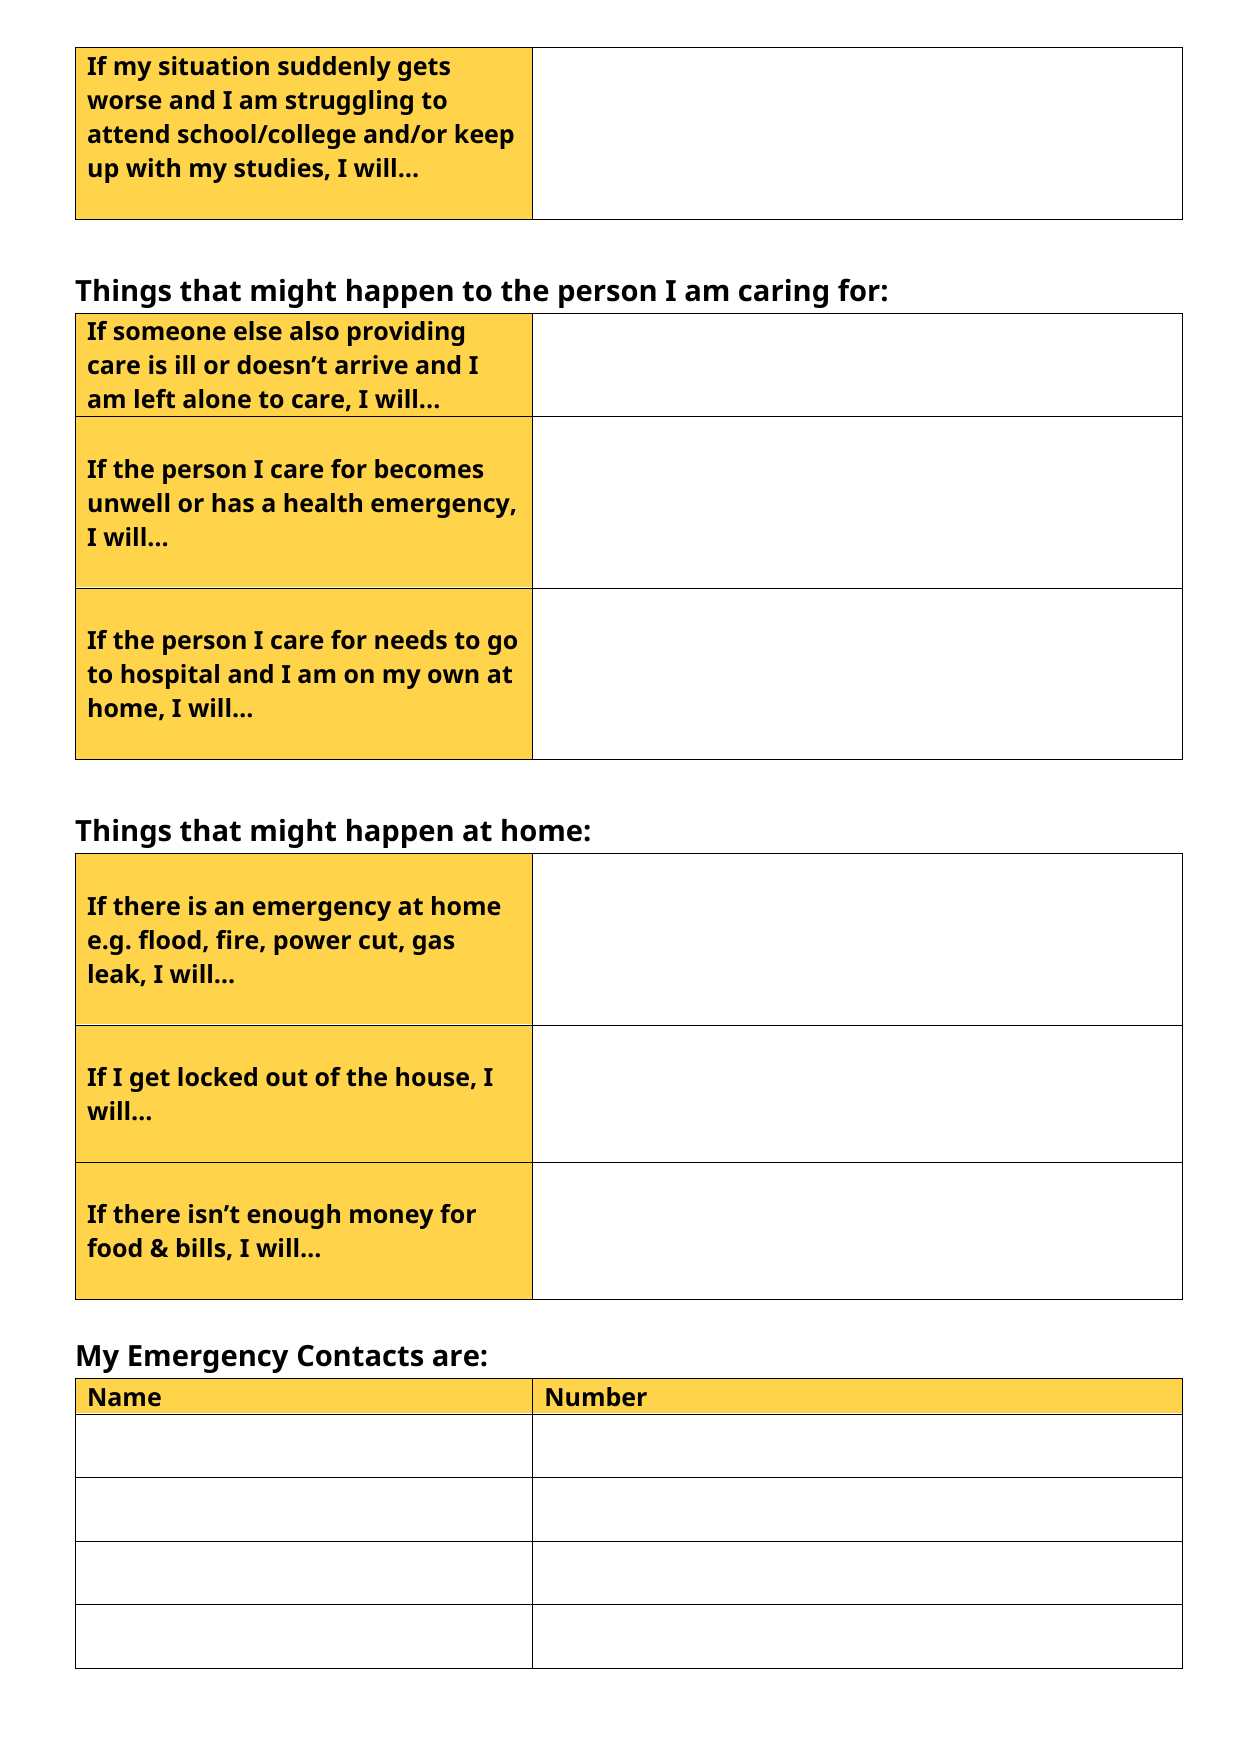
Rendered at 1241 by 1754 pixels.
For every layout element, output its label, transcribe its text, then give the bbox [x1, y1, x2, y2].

table_cell [76, 1605, 532, 1668]
subtitle My Emergency Contacts are: [75, 1336, 1165, 1375]
table_cell [533, 1542, 1182, 1604]
table_cell [533, 589, 1182, 759]
table_header If there is an emergency at home e.g. flood, fire, power cut, gas leak, I will… [76, 854, 532, 1024]
table_cell If I get locked out of the house, I will… [76, 1026, 532, 1162]
table_header [533, 854, 1182, 1024]
subtitle Things that might happen to the person I am caring for: [75, 270, 1165, 310]
table_cell [76, 1542, 532, 1604]
subtitle Things that might happen at home: [75, 810, 1165, 850]
table_cell If the person I care for becomes unwell or has a health emergency, I will… [76, 417, 532, 587]
table_cell If there isn’t enough money for food & bills, I will… [76, 1163, 532, 1299]
table_cell [533, 1605, 1182, 1668]
table_header [533, 314, 1182, 416]
table_cell [76, 1478, 532, 1541]
table_cell If the person I care for needs to go to hospital and I am on my own at home, I will… [76, 589, 532, 759]
table_cell [533, 1026, 1182, 1162]
table_cell [533, 48, 1182, 219]
table_header If someone else also providing care is ill or doesn’t arrive and I am left alone to care, I will... [76, 314, 532, 416]
table_header Name [76, 1379, 532, 1413]
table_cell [76, 48, 532, 219]
table_cell [533, 417, 1182, 587]
table_header Number [533, 1379, 1182, 1413]
table_cell [76, 1415, 532, 1477]
table_cell [533, 1478, 1182, 1541]
table_cell [533, 1163, 1182, 1299]
table_cell [533, 1415, 1182, 1477]
